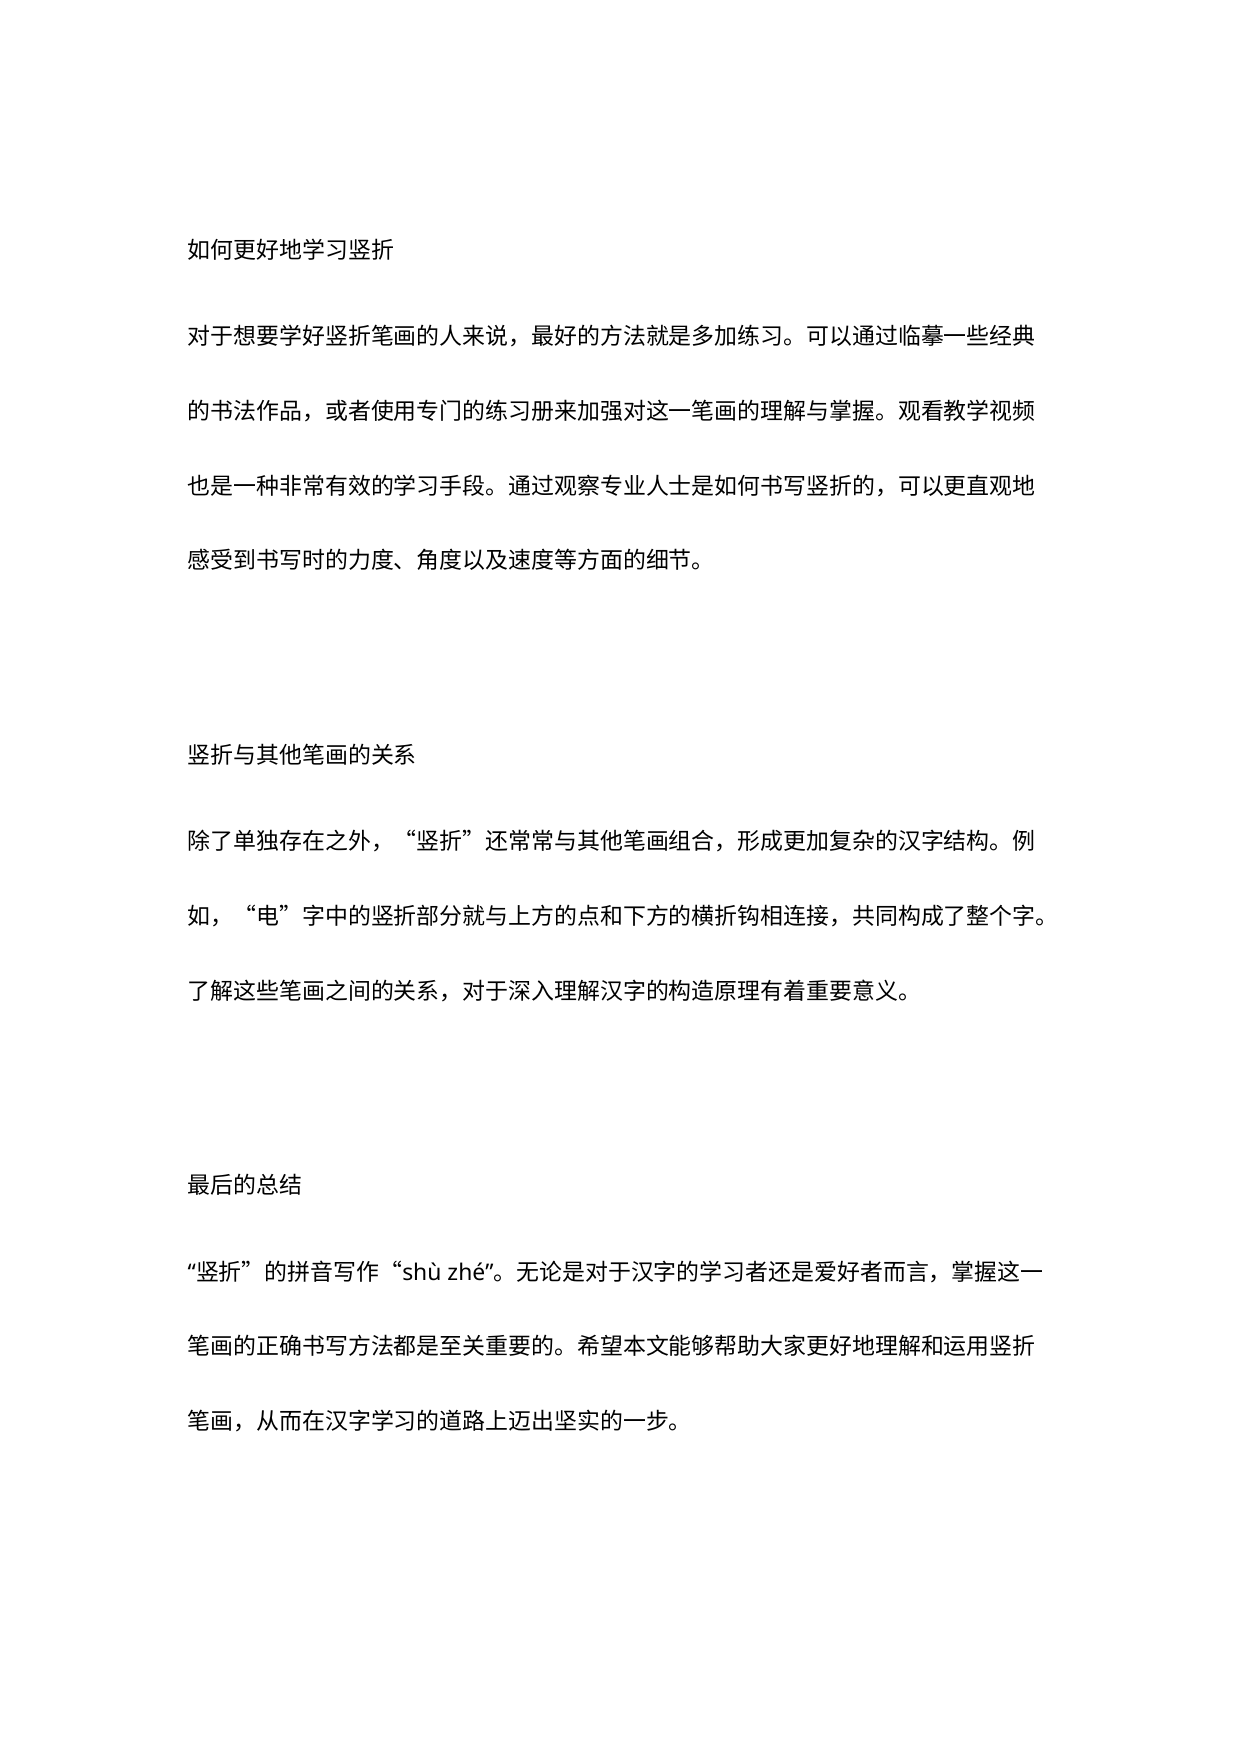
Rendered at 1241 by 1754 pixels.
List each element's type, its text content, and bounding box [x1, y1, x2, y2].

text 最后的总结 [187, 1151, 1053, 1216]
text 除了单独存在之外，“竖折”还常常与其他笔画组合，形成更加复杂的汉字结构。例如，“电”字中的竖折部分就与上方的点和下方的横折钩相连接，共同构成了整个字。了解这些笔画之间的关系，对于深入理解汉字的构造原理有着重要意义。 [187, 807, 1053, 1022]
text “竖折”的拼音写作“shù zhé”。无论是对于汉字的学习者还是爱好者而言，掌握这一笔画的正确书写方法都是至关重要的。希望本文能够帮助大家更好地理解和运用竖折笔画，从而在汉字学习的道路上迈出坚实的一步。 [187, 1237, 1053, 1452]
text 如何更好地学习竖折 [187, 216, 1053, 281]
text 对于想要学好竖折笔画的人来说，最好的方法就是多加练习。可以通过临摹一些经典的书法作品，或者使用专门的练习册来加强对这一笔画的理解与掌握。观看教学视频也是一种非常有效的学习手段。通过观察专业人士是如何书写竖折的，可以更直观地感受到书写时的力度、角度以及速度等方面的细节。 [187, 302, 1053, 591]
text 竖折与其他笔画的关系 [187, 721, 1053, 786]
